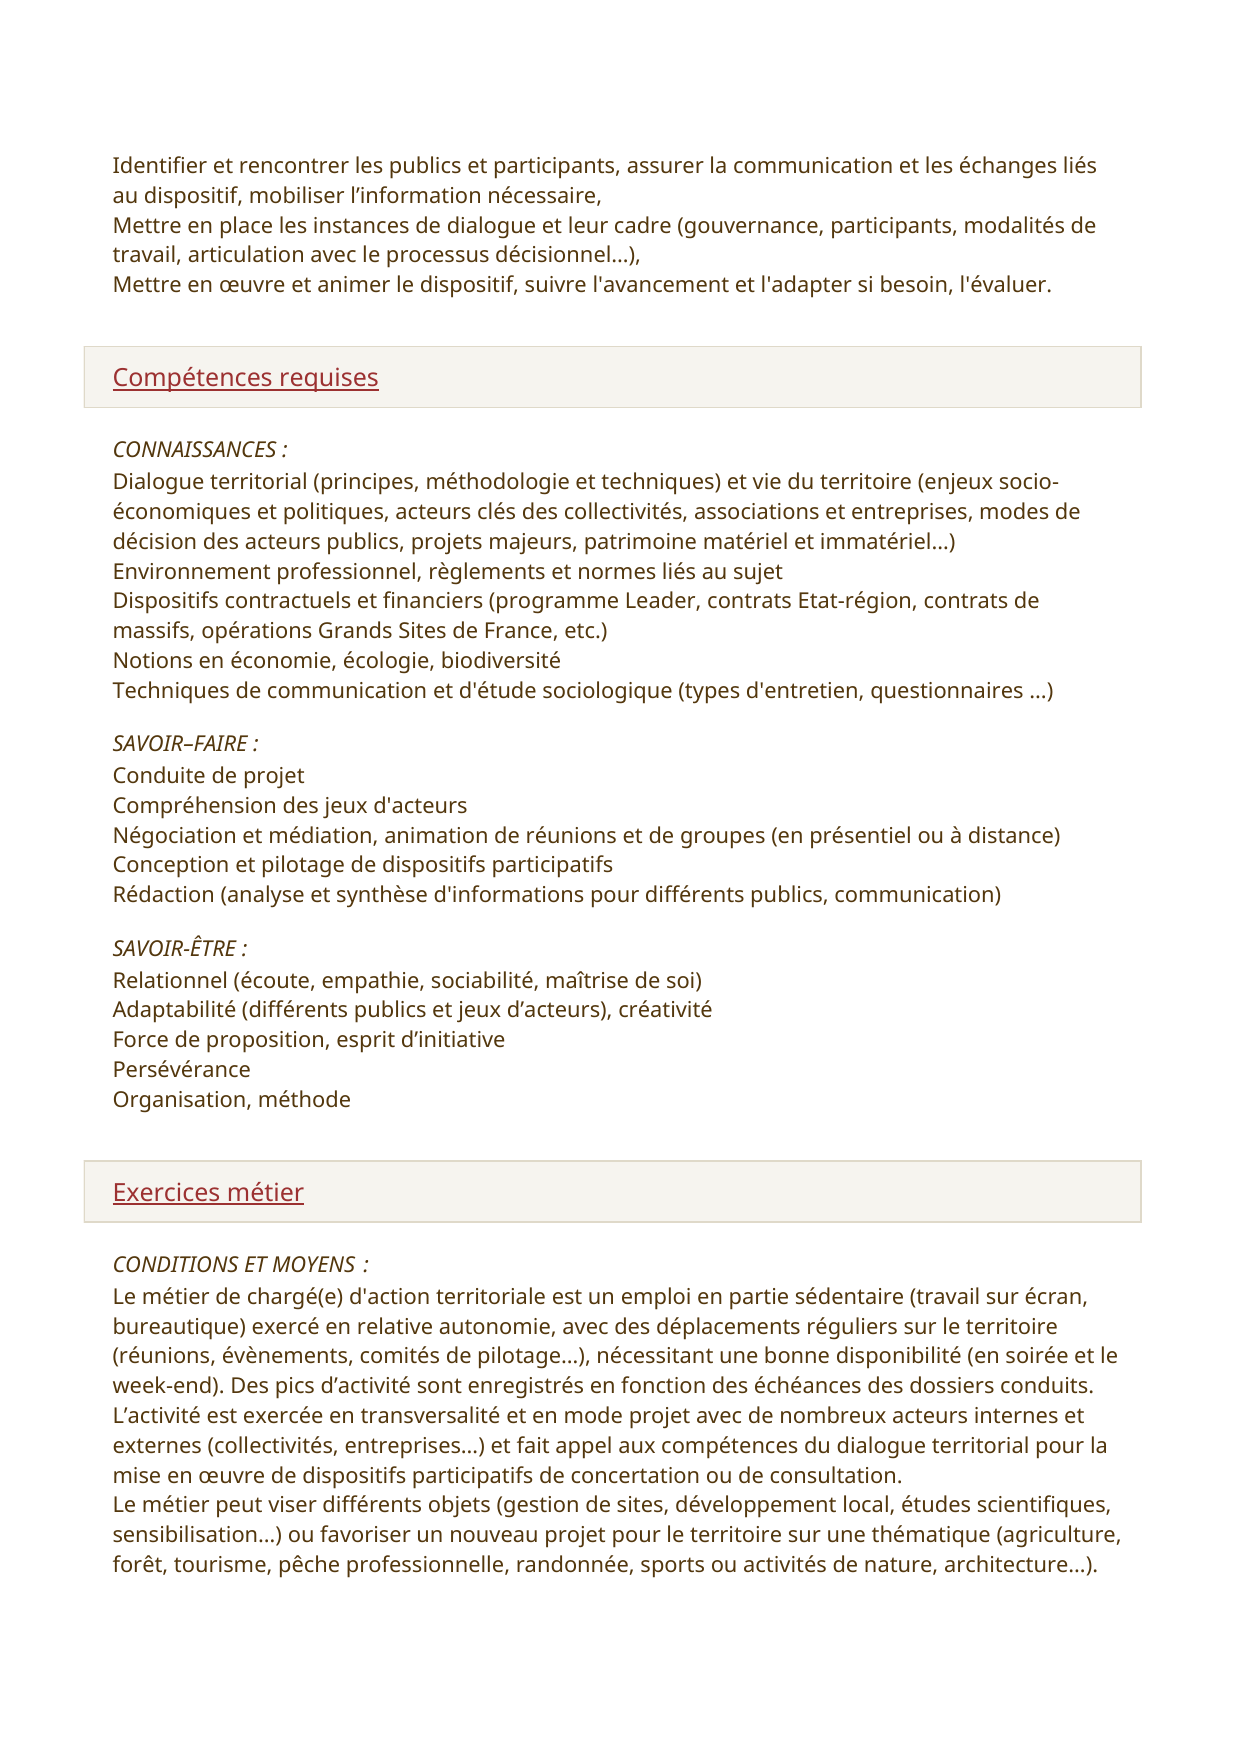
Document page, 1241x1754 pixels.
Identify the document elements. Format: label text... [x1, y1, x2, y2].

subtitle Compétences requises [85, 347, 1140, 407]
subtitle SAVOIR-ÊTRE : [112, 932, 1128, 962]
text Relationnel (écoute, empathie, sociabilité, maîtrise de soi) Adaptabilité (différents publics et jeux d’acteurs), créativité Force de proposition, esprit d’initiative Persévérance Organisation, méthode [112, 964, 1128, 1113]
subtitle Exercices métier [85, 1162, 1140, 1221]
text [112, 1281, 1128, 1579]
subtitle CONNAISSANCES : [112, 434, 1128, 464]
text Dialogue territorial (principes, méthodologie et techniques) et vie du territoire (enjeux socio-économiques et politiques, acteurs clés des collectivités, associations et entreprises, modes de décision des acteurs publics, projets majeurs, patrimoine matériel et immatériel…) Environnement professionnel, règlements et normes liés au sujet Dispositifs contractuels et financiers (programme Leader, contrats Etat-région, contrats de massifs, opérations Grands Sites de France, etc.) Notions en économie, écologie, biodiversité Techniques de communication et d'étude sociologique (types d'entretien, questionnaires ...) [112, 466, 1128, 704]
subtitle SAVOIR–FAIRE : [112, 728, 1128, 758]
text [112, 150, 1128, 299]
subtitle CONDITIONS ET MOYENS : [112, 1249, 1128, 1278]
text Conduite de projet Compréhension des jeux d'acteurs Négociation et médiation, animation de réunions et de groupes (en présentiel ou à distance) Conception et pilotage de dispositifs participatifs Rédaction (analyse et synthèse d'informations pour différents publics, communication) [112, 760, 1128, 909]
